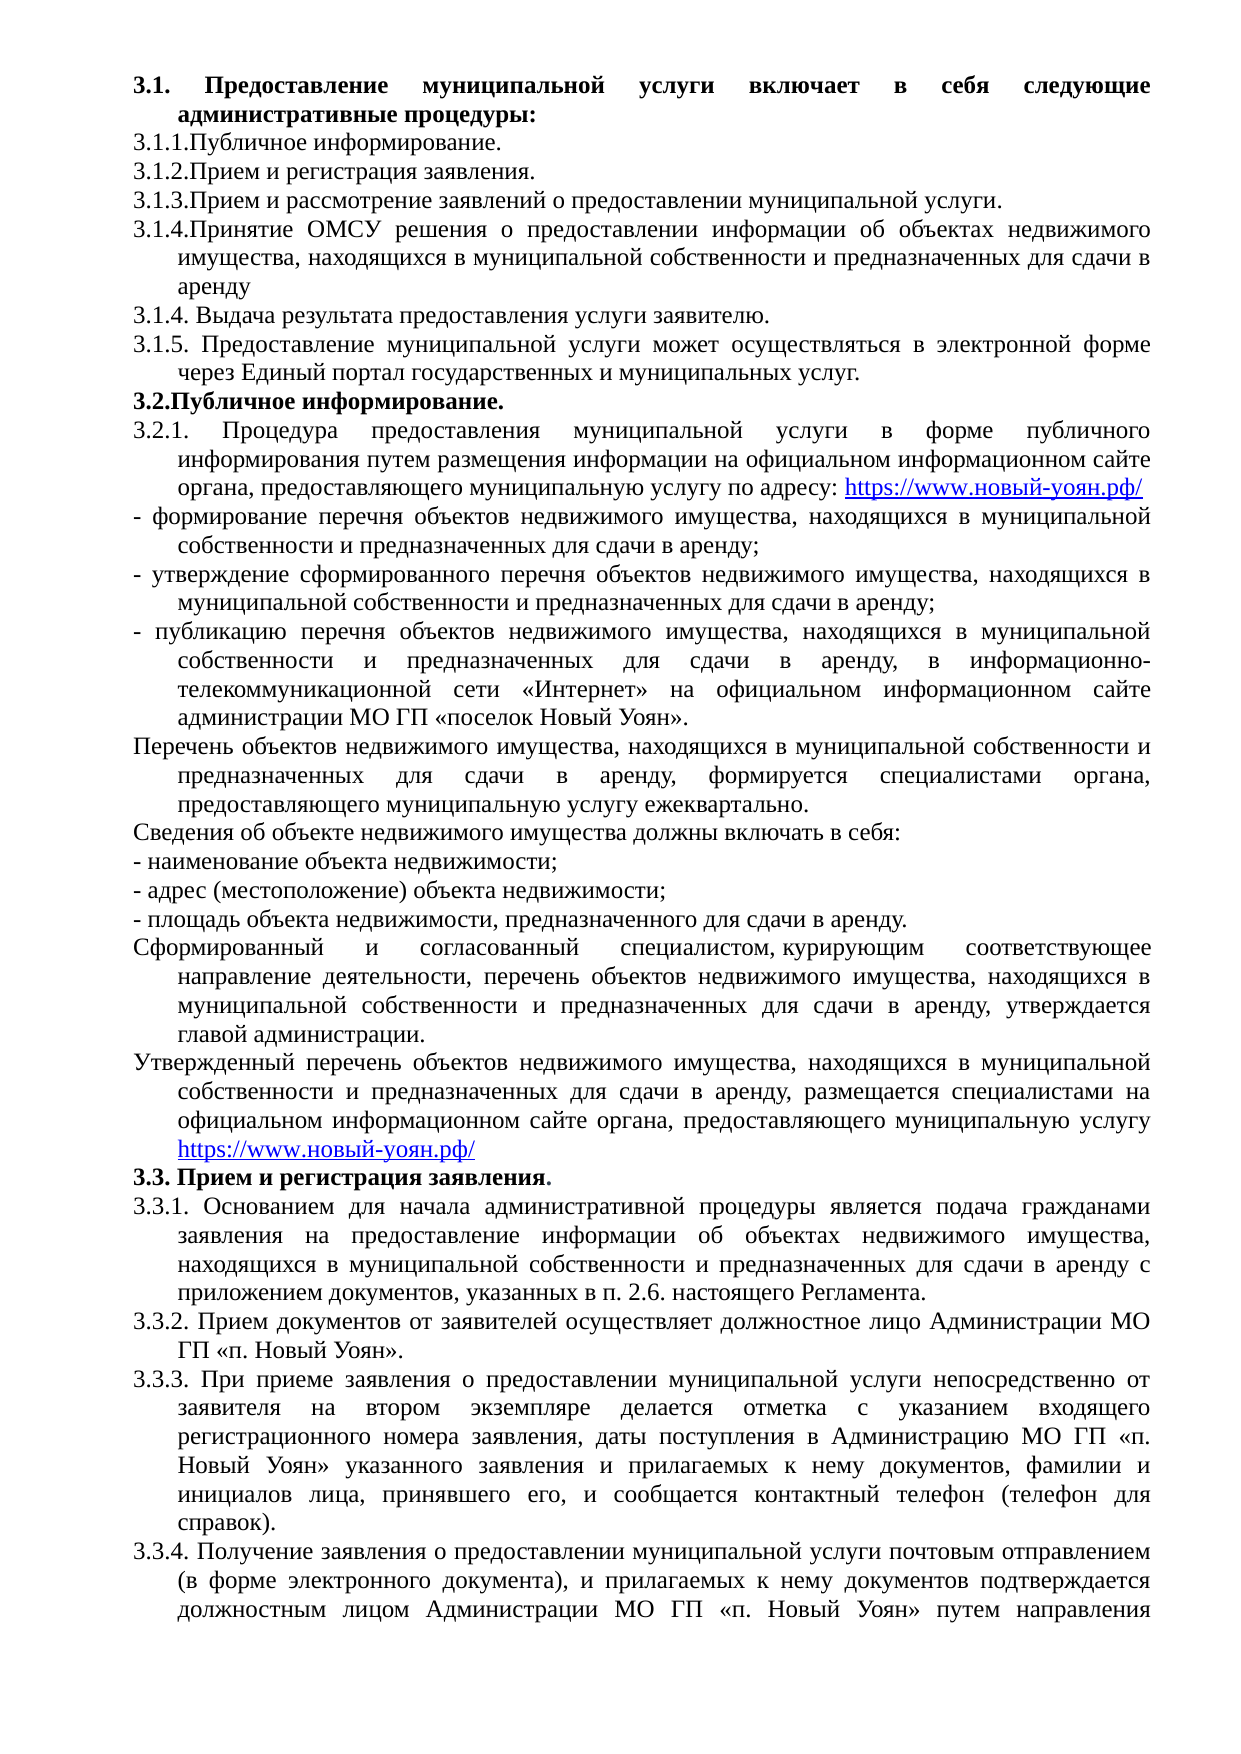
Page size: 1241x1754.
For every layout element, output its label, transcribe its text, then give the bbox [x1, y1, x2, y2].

text 3.3.2. Прием документов от заявителей осуществляет должностное лицо Администрации МО ГП «п. Новый Уоян». [133, 1306, 1152, 1364]
text 3.3.1. Основанием для начала административной процедуры является подача гражданами заявления на предоставление информации об объектах недвижимого имущества, находящихся в муниципальной собственности и предназначенных для сдачи в аренду с приложением документов, указанных в п. 2.6. настоящего Регламента. [133, 1191, 1152, 1306]
text - формирование перечня объектов недвижимого имущества, находящихся в муниципальной собственности и предназначенных для сдачи в аренду; [133, 501, 1152, 559]
text 3.1.4.Принятие ОМСУ решения о предоставлении информации об объектах недвижимого имущества, находящихся в муниципальной собственности и предназначенных для сдачи в аренду [133, 214, 1152, 300]
text 3.2.1. Процедура предоставления муниципальной услуги в форме публичного информирования путем размещения информации на официальном информационном сайте органа, предоставляющего муниципальную услугу по адресу: https://www.новый-уоян.рф/ [133, 415, 1152, 501]
text 3.1.5. Предоставление муниципальной услуги может осуществляться в электронной форме через Единый портал государственных и муниципальных услуг. [133, 329, 1152, 386]
text Утвержденный перечень объектов недвижимого имущества, находящихся в муниципальной собственности и предназначенных для сдачи в аренду, размещается специалистами на официальном информационном сайте органа, предоставляющего муниципальную услугу https://www.новый-уоян.рф/ [133, 1047, 1152, 1162]
text 3.1.3.Прием и рассмотрение заявлений о предоставлении муниципальной услуги. [133, 185, 1152, 214]
text 3.3.3. При приеме заявления о предоставлении муниципальной услуги непосредственно от заявителя на втором экземпляре делается отметка с указанием входящего регистрационного номера заявления, даты поступления в Администрацию МО ГП «п. Новый Уоян» указанного заявления и прилагаемых к нему документов, фамилии и инициалов лица, принявшего его, и сообщается контактный телефон (телефон для справок). [133, 1364, 1152, 1536]
text Перечень объектов недвижимого имущества, находящихся в муниципальной собственности и предназначенных для сдачи в аренду, формируется специалистами органа, предоставляющего муниципальную услугу ежеквартально. [133, 731, 1152, 817]
text 3.3. Прием и регистрация заявления. [133, 1162, 1152, 1191]
text - наименование объекта недвижимости; [133, 846, 1152, 875]
text 3.1.2.Прием и регистрация заявления. [133, 156, 1152, 185]
text 3.2.Публичное информирование. [133, 386, 1152, 415]
text - адрес (местоположение) объекта недвижимости; [133, 875, 1152, 904]
text - площадь объекта недвижимости, предназначенного для сдачи в аренду. [133, 904, 1152, 932]
text - утверждение сформированного перечня объектов недвижимого имущества, находящихся в муниципальной собственности и предназначенных для сдачи в аренду; [133, 559, 1152, 616]
text 3.1. Предоставление муниципальной услуги включает в себя следующие административные процедуры: [133, 70, 1152, 127]
text Сведения об объекте недвижимого имущества должны включать в себя: [133, 817, 1152, 846]
text 3.1.4. Выдача результата предоставления услуги заявителю. [133, 300, 1152, 329]
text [133, 1536, 1152, 1622]
text - публикацию перечня объектов недвижимого имущества, находящихся в муниципальной собственности и предназначенных для сдачи в аренду, в информационно-телекоммуникационной сети «Интернет» на официальном информационном сайте администрации МО ГП «поселок Новый Уоян». [133, 616, 1152, 731]
text Сформированный и согласованный специалистом, курирующим соответствующее направление деятельности, перечень объектов недвижимого имущества, находящихся в муниципальной собственности и предназначенных для сдачи в аренду, утверждается главой администрации. [133, 932, 1152, 1047]
text 3.1.1.Публичное информирование. [133, 127, 1152, 156]
